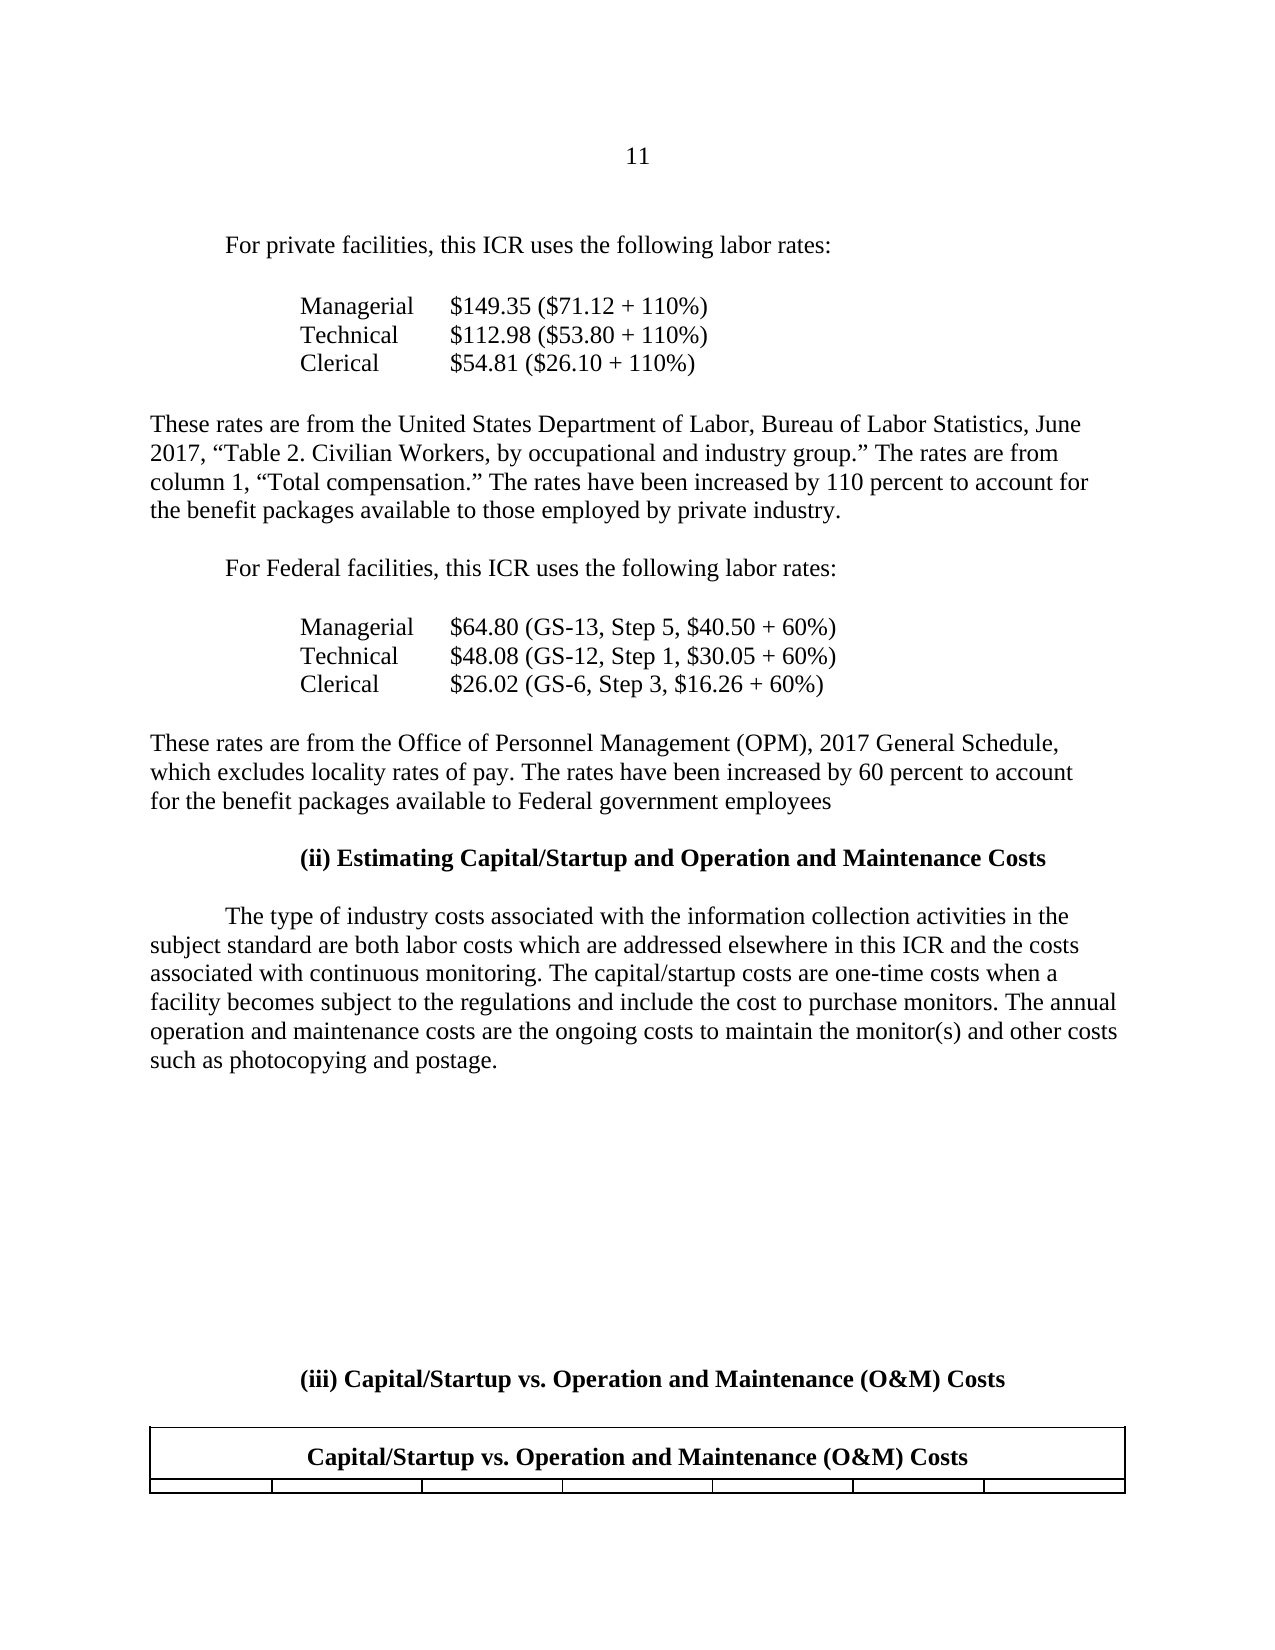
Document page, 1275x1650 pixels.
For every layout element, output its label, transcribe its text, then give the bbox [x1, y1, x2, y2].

text For Federal facilities, this ICR uses the following labor rates: [150, 553, 1125, 582]
text These rates are from the Office of Personnel Management (OPM), 2017 General Schedule, which excludes locality rates of pay. The rates have been increased by 60 percent to account for the benefit packages available to Federal government employees [150, 728, 1125, 815]
text (ii) Estimating Capital/Startup and Operation and Maintenance Costs [150, 843, 1125, 872]
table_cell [273, 1480, 421, 1492]
text The type of industry costs associated with the information collection activities in the subject standard are both labor costs which are addressed elsewhere in this ICR and the costs associated with continuous monitoring. The capital/startup costs are one-time costs when a facility becomes subject to the regulations and include the cost to purchase monitors. The annual operation and maintenance costs are the ongoing costs to maintain the monitor(s) and other costs such as photocopying and postage. [150, 901, 1125, 1073]
text Clerical $26.02 (GS-6, Step 3, $16.26 + 60%) [150, 669, 1125, 698]
text Managerial $64.80 (GS-13, Step 5, $40.50 + 60%) [150, 612, 1125, 641]
text (iii) Capital/Startup vs. Operation and Maintenance (O&M) Costs [225, 1363, 1125, 1393]
text Technical $112.98 ($53.80 + 110%) [300, 318, 1125, 347]
table_header Capital/Startup vs. Operation and Maintenance (O&M) Costs [151, 1428, 1124, 1478]
text For private facilities, this ICR uses the following labor rates: [150, 230, 1125, 259]
text These rates are from the United States Department of Labor, Bureau of Labor Statistics, June 2017, “Table 2. Civilian Workers, by occupational and industry group.” The rates are from column 1, “Total compensation.” The rates have been increased by 110 percent to account for the benefit packages available to those employed by private industry. [150, 409, 1125, 524]
text Managerial $149.35 ($71.12 + 110%) [300, 291, 1125, 318]
text Clerical $54.81 ($26.10 + 110%) [300, 347, 1125, 377]
text Technical $48.08 (GS-12, Step 1, $30.05 + 60%) [150, 641, 1125, 669]
